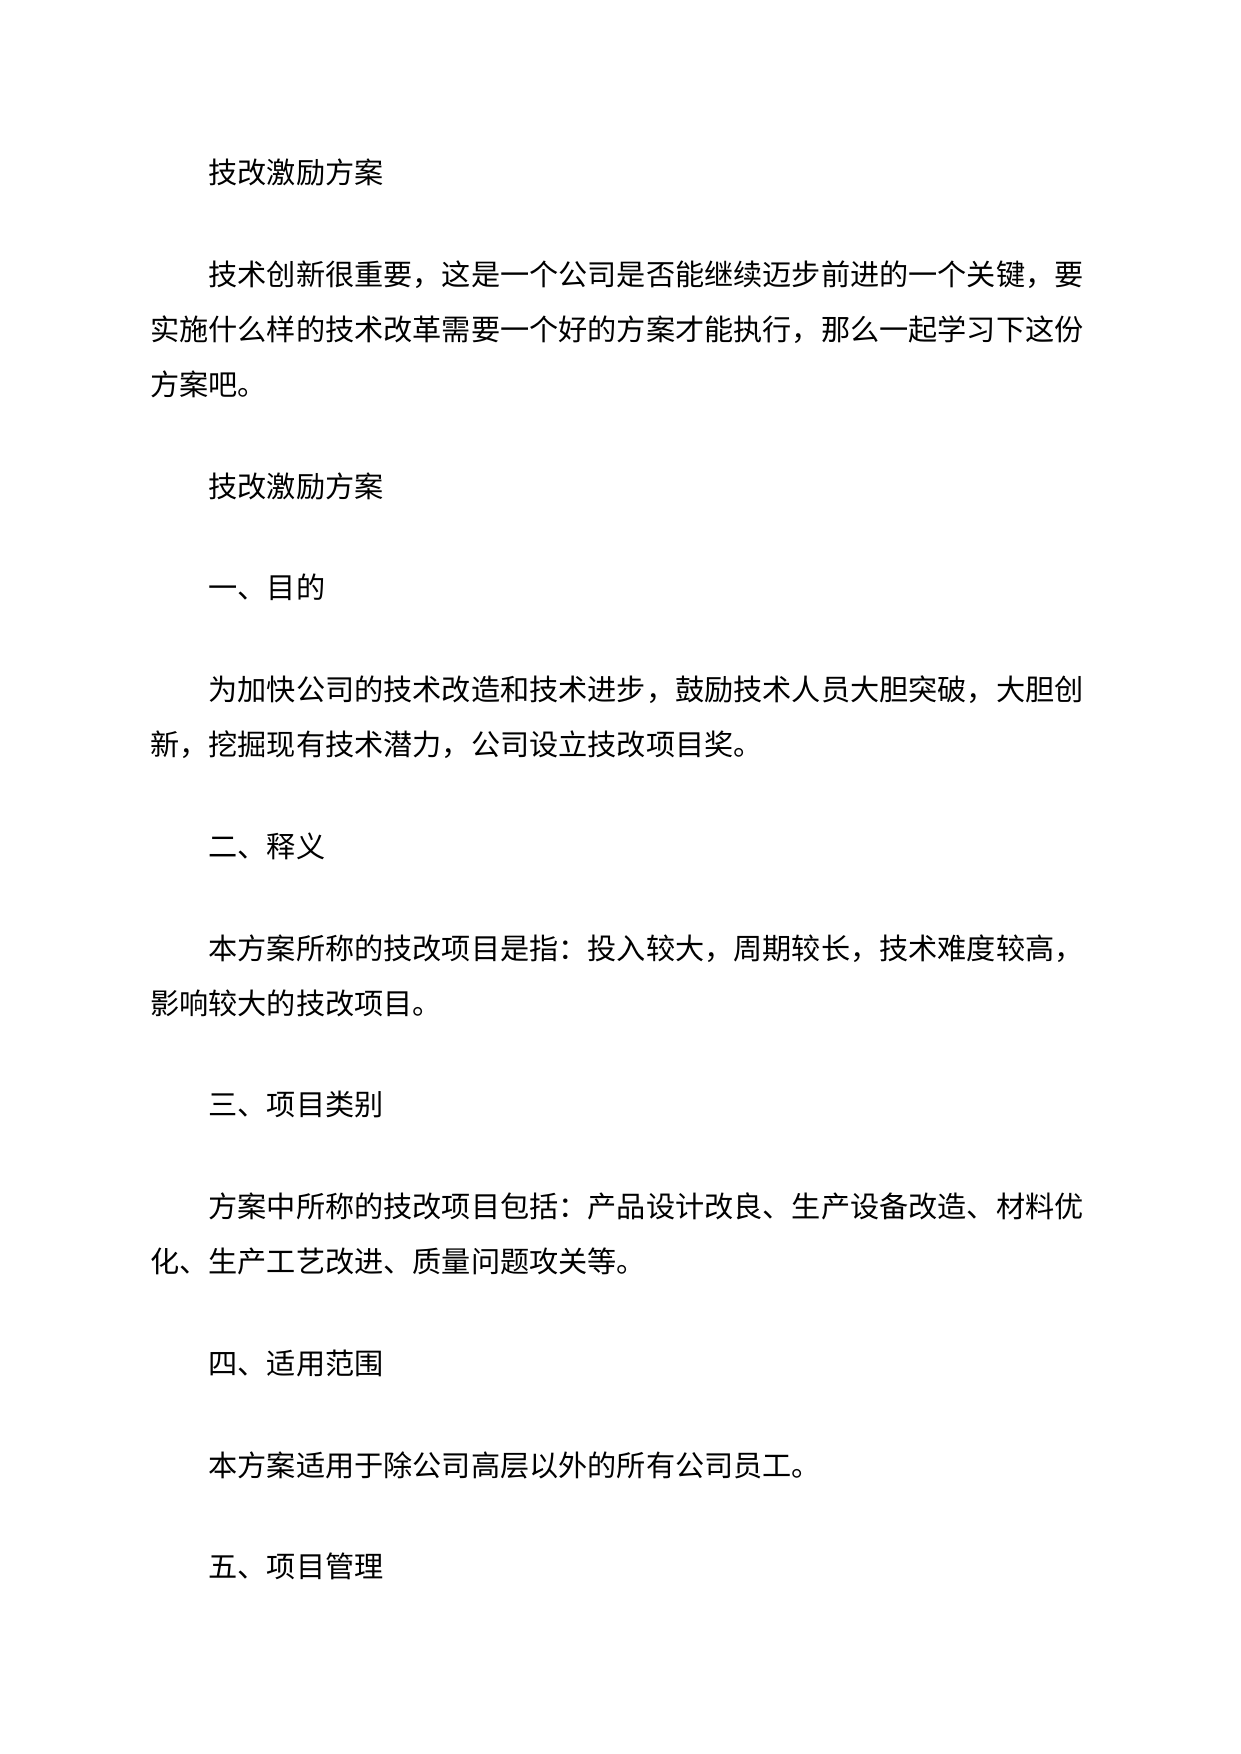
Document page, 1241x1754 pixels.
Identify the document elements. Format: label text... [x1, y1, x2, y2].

text 三、项目类别 [150, 1082, 1090, 1124]
text 五、项目管理 [150, 1544, 1090, 1586]
text 技改激励方案 [150, 463, 1090, 506]
text 四、适用范围 [150, 1340, 1090, 1383]
text 二、释义 [150, 823, 1090, 866]
text 一、目的 [150, 565, 1090, 607]
text 技改激励方案 [150, 150, 1090, 192]
text 本方案适用于除公司高层以外的所有公司员工。 [150, 1442, 1090, 1484]
text 本方案所称的技改项目是指：投入较大，周期较长，技术难度较高，影响较大的技改项目。 [150, 925, 1090, 1022]
text 为加快公司的技术改造和技术进步，鼓励技术人员大胆突破，大胆创新，挖掘现有技术潜力，公司设立技改项目奖。 [150, 667, 1090, 764]
text 技术创新很重要，这是一个公司是否能继续迈步前进的一个关键，要实施什么样的技术改革需要一个好的方案才能执行，那么一起学习下这份方案吧。 [150, 252, 1090, 404]
text 方案中所称的技改项目包括：产品设计改良、生产设备改造、材料优化、生产工艺改进、质量问题攻关等。 [150, 1184, 1090, 1281]
